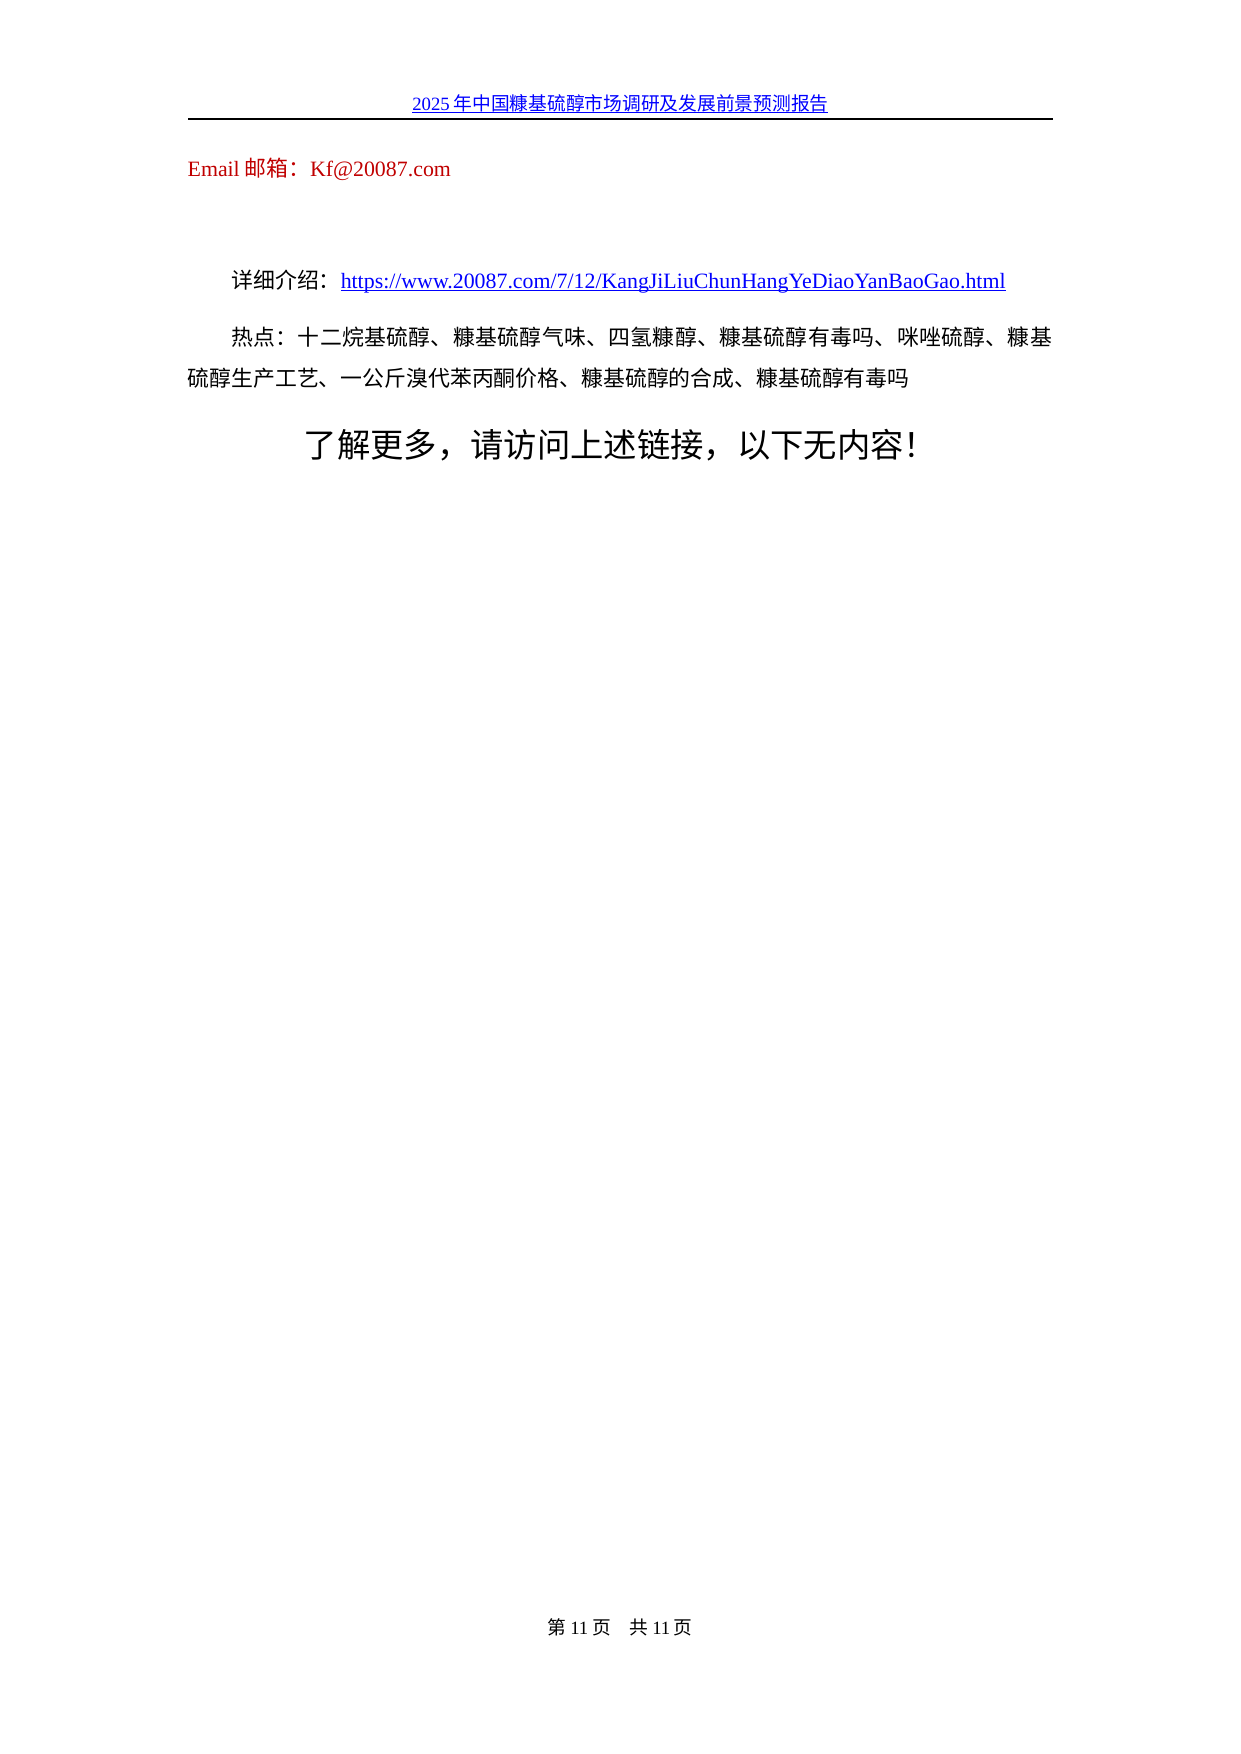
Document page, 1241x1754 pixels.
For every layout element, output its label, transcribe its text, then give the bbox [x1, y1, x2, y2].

text 热点：十二烷基硫醇、糠基硫醇气味、四氢糠醇、糠基硫醇有毒吗、咪唑硫醇、糠基硫醇生产工艺、一公斤溴代苯丙酮价格、糠基硫醇的合成、糠基硫醇有毒吗 [187, 320, 1053, 393]
title 了解更多，请访问上述链接，以下无内容！ [187, 411, 1053, 476]
text 详细介绍：https://www.20087.com/7/12/KangJiLiuChunHangYeDiaoYanBaoGao.html [187, 263, 1053, 296]
text Email邮箱：Kf@20087.com [187, 150, 1053, 183]
